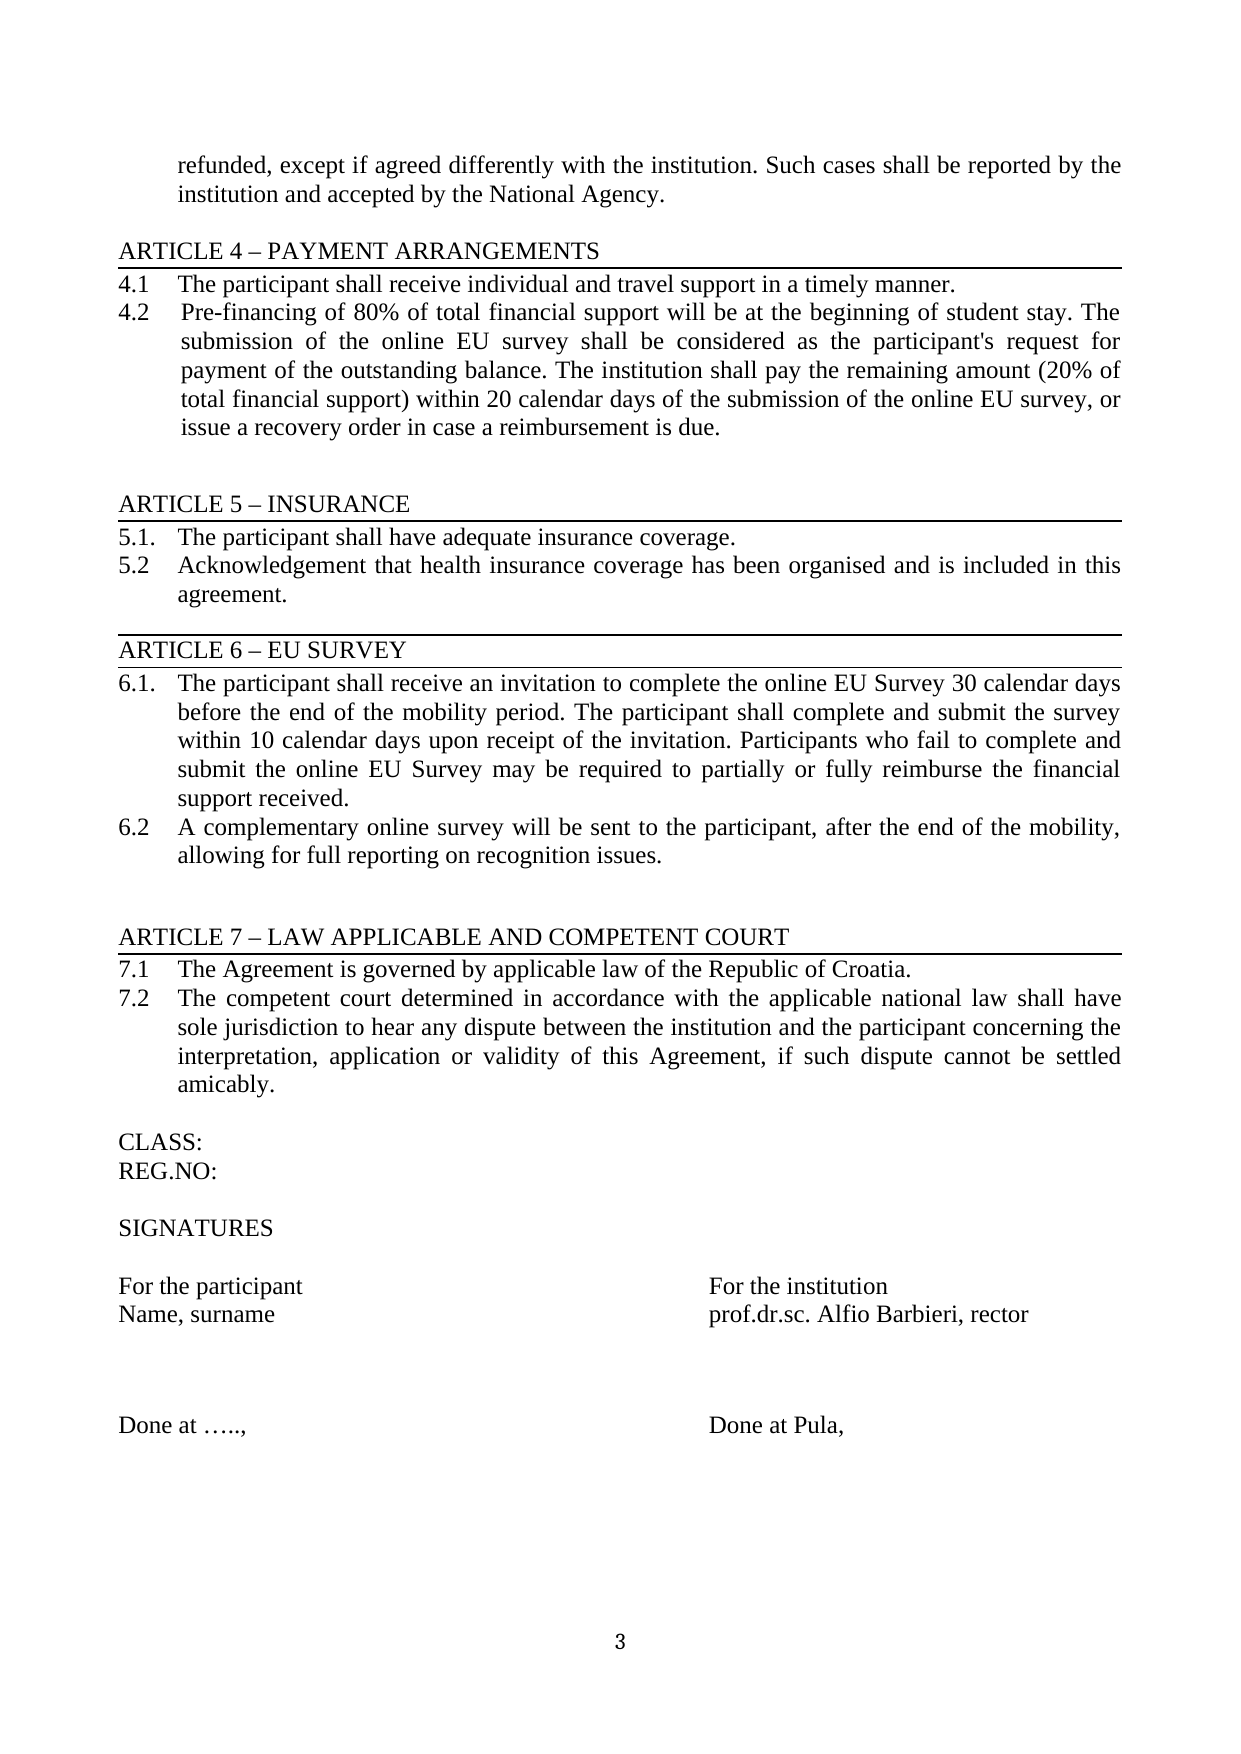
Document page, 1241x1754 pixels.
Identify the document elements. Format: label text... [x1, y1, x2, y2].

text 7.1 The Agreement is governed by applicable law of the Republic of Croatia. [118, 955, 1122, 983]
text ARTICLE 5 – INSURANCE [118, 489, 1122, 520]
text 5.2 Acknowledgement that health insurance coverage has been organised and is included in this agreement. [118, 550, 1122, 608]
text Name, surname prof.dr.sc. Alfio Barbieri, rector [118, 1299, 1122, 1328]
text 6.1. The participant shall receive an invitation to complete the online EU Survey 30 calendar days before the end of the mobility period. The participant shall complete and submit the survey within 10 calendar days upon receipt of the invitation. Participants who fail to complete and submit the online EU Survey may be required to partially or fully reimburse the financial support received. [118, 668, 1122, 812]
text ARTICLE 7 – LAW APPLICABLE AND COMPETENT COURT [118, 922, 1122, 953]
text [118, 150, 1122, 207]
text SIGNATURES [118, 1213, 1122, 1242]
text 5.1. The participant shall have adequate insurance coverage. [118, 522, 1122, 550]
text ARTICLE 6 – EU SURVEY [118, 636, 1122, 667]
text CLASS: [118, 1127, 1122, 1156]
text 7.2 The competent court determined in accordance with the applicable national law shall have sole jurisdiction to hear any dispute between the institution and the participant concerning the interpretation, application or validity of this Agreement, if such dispute cannot be settled amicably. [118, 983, 1122, 1098]
text ARTICLE 4 – PAYMENT ARRANGEMENTS [118, 236, 1122, 267]
text 4.2 Pre-financing of 80% of total financial support will be at the beginning of student stay. The submission of the online EU survey shall be considered as the participant's request for payment of the outstanding balance. The institution shall pay the remaining amount (20% of total financial support) within 20 calendar days of the submission of the online EU survey, or issue a recovery order in case a reimbursement is due. [118, 297, 1122, 441]
text 6.2 A complementary online survey will be sent to the participant, after the end of the mobility, allowing for full reporting on recognition issues. [118, 812, 1122, 869]
text 4.1 The participant shall receive individual and travel support in a timely manner. [118, 269, 1122, 297]
text REG.NO: [118, 1156, 1122, 1184]
text Done at ….., Done at Pula, [118, 1410, 1122, 1438]
text For the participant For the institution [118, 1271, 1122, 1299]
